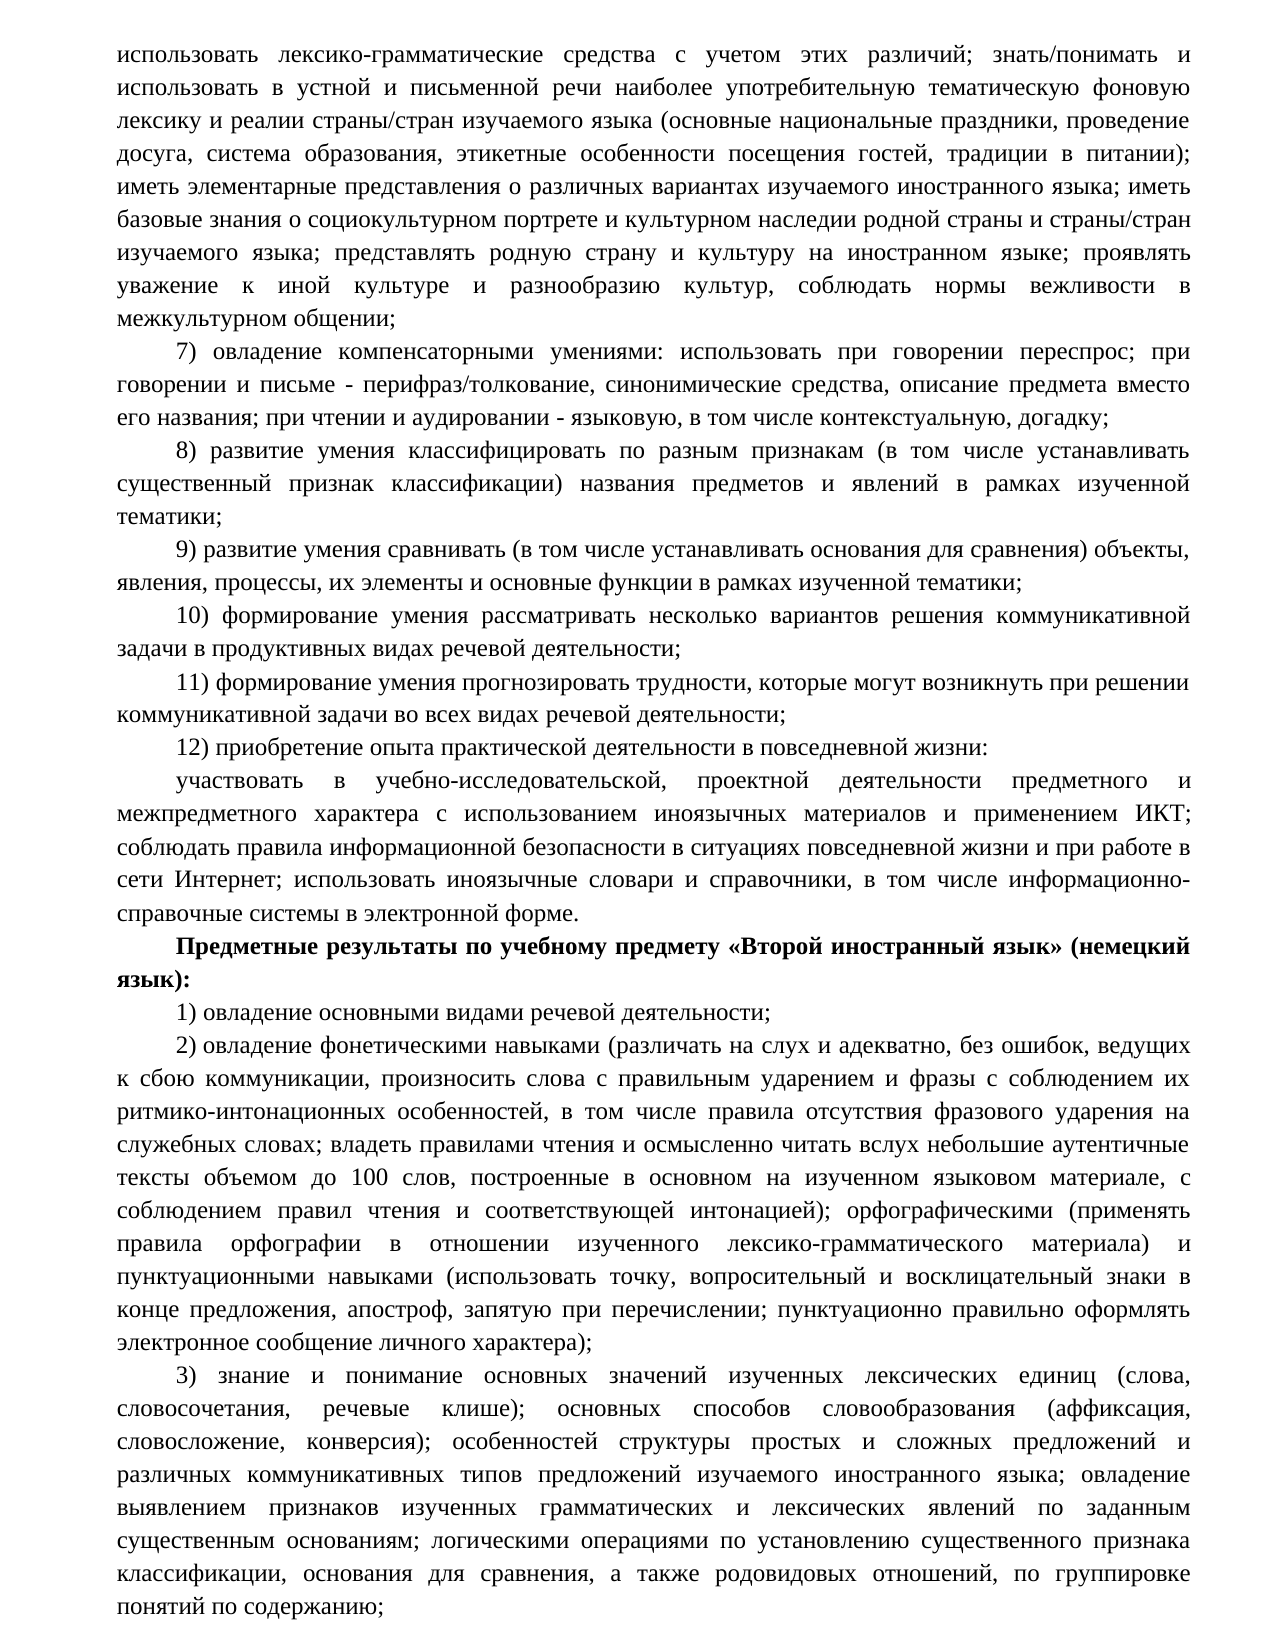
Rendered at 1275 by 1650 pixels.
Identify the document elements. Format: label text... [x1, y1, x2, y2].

list овладение фонетическими навыками (различать на слух и адекватно, без ошибок, ведущих к сбою коммуникации, произносить слова с правильным ударением и фразы с соблюдением их ритмико-интонационных особенностей, в том числе правила отсутствия фразового ударения на служебных словах; владеть правилами чтения и осмысленно читать вслух небольшие аутентичные тексты объемом до 100 слов, построенные в основном на изученном языковом материале, с соблюдением правил чтения и соответствующей интонацией); орфографическими (применять правила орфографии в отношении изученного лексико-грамматического материала) и пунктуационными навыками (использовать точку, вопросительный и восклицательный знаки в конце предложения, апостроф, запятую при перечислении; пунктуационно правильно оформлять электронное сообщение личного характера); [117, 1030, 1191, 1356]
list развитие умения сравнивать (в том числе устанавливать основания для сравнения) объекты, явления, процессы, их элементы и основные функции в рамках изученной тематики; [117, 534, 1191, 596]
list приобретение опыта практической деятельности в повседневной жизни: [176, 733, 1223, 761]
list развитие умения классифицировать по разным признакам (в том числе устанавливать существенный признак классификации) названия предметов и явлений в рамках изученной тематики; [117, 435, 1190, 530]
list знание и понимание основных значений изученных лексических единиц (слова, словосочетания, речевые клише); основных способов словообразования (аффиксация, словосложение, конверсия); особенностей структуры простых и сложных предложений и различных коммуникативных типов предложений изучаемого иностранного языка; овладение выявлением признаков изученных грамматических и лексических явлений по заданным существенным основаниям; логическими операциями по установлению существенного признака классификации, основания для сравнения, а также родовидовых отношений, по группировке понятий по содержанию; [117, 1360, 1191, 1620]
list формирование умения прогнозировать трудности, которые могут возникнуть при решении коммуникативной задачи во всех видах речевой деятельности; [117, 667, 1190, 728]
text использовать лексико-грамматические средства с учетом этих различий; знать/понимать и использовать в устной и письменной речи наиболее употребительную тематическую фоновую лексику и реалии страны/стран изучаемого языка (основные национальные праздники, проведение досуга, система образования, этикетные особенности посещения гостей, традиции в питании); иметь элементарные представления о различных вариантах изучаемого иностранного языка; иметь базовые знания о социокультурном портрете и культурном наследии родной страны и страны/стран изучаемого языка; представлять родную страну и культуру на иностранном языке; проявлять уважение к иной культуре и разнообразию культур, соблюдать нормы вежливости в межкультурном общении; [117, 39, 1191, 332]
list овладение основными видами речевой деятельности; [176, 997, 1223, 1026]
subtitle Предметные результаты по учебному предмету «Второй иностранный язык» (немецкий язык): [117, 931, 1191, 993]
text участвовать в учебно-исследовательской, проектной деятельности предметного и межпредметного характера с использованием иноязычных материалов и применением ИКТ; соблюдать правила информационной безопасности в ситуациях повседневной жизни и при работе в сети Интернет; использовать иноязычные словари и справочники, в том числе информационно- справочные системы в электронной форме. [117, 766, 1192, 926]
list овладение компенсаторными умениями: использовать при говорении переспрос; при говорении и письме - перифраз/толкование, синонимические средства, описание предмета вместо его названия; при чтении и аудировании - языковую, в том числе контекстуальную, догадку; [117, 336, 1190, 431]
list формирование умения рассматривать несколько вариантов решения коммуникативной задачи в продуктивных видах речевой деятельности; [117, 600, 1190, 662]
